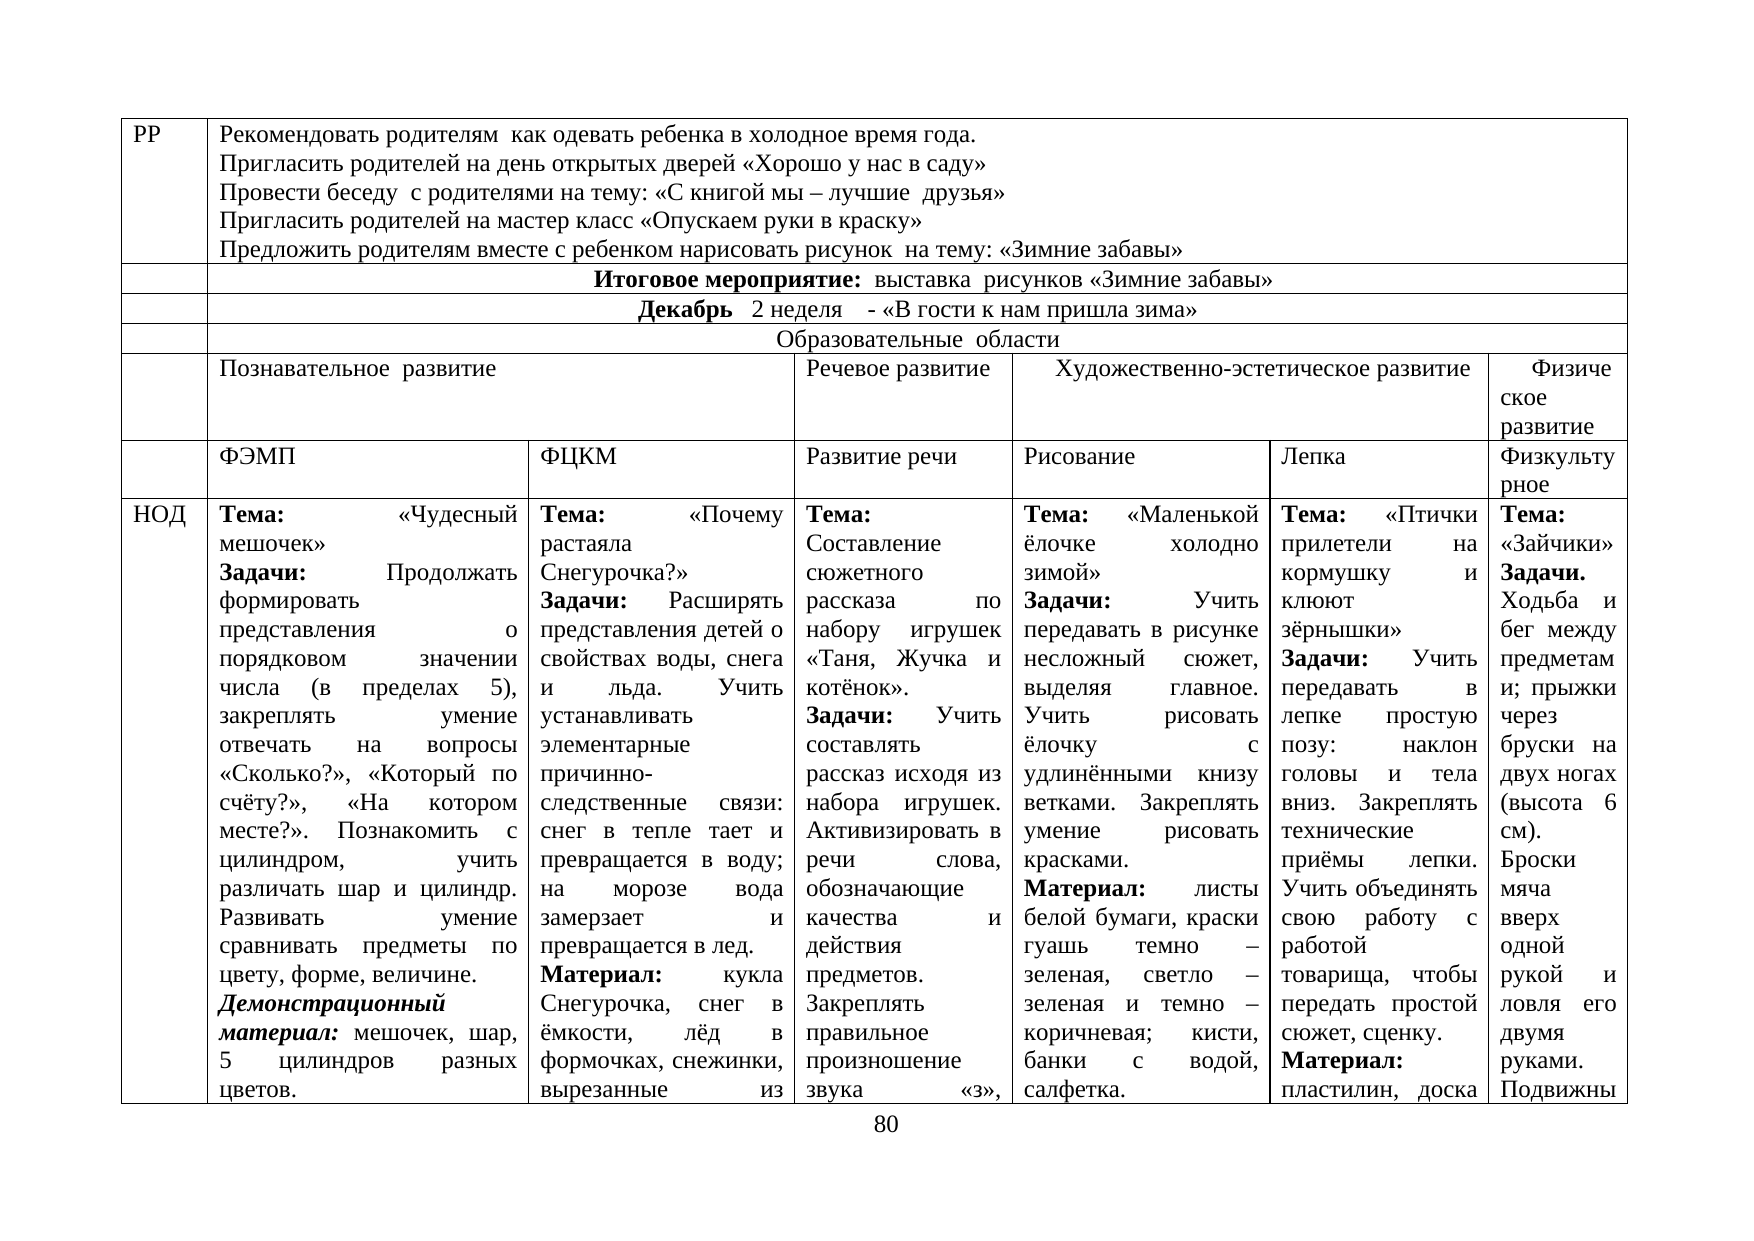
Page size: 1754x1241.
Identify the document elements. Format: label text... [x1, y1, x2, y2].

table_cell [122, 294, 207, 323]
table_cell Декабрь 2 неделя - «В гости к нам пришла зима» [208, 294, 1627, 323]
table_cell [122, 354, 207, 440]
table_cell Рекомендовать родителям как одевать ребенка в холодное время года. Пригласить родителей на день открытых дверей «Хорошо у нас в саду» Провести беседу с родителями на тему: «С книгой мы – лучшие друзья» Пригласить родителей на мастер класс «Опускаем руки в краску» Предложить родителям вместе с ребенком нарисовать рисунок на тему: «Зимние забавы» [208, 119, 1627, 263]
table_cell НОД [122, 499, 207, 1103]
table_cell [1013, 499, 1269, 1103]
table_cell Речевое развитие [795, 354, 1012, 440]
table_cell Итоговое мероприятие: выставка рисунков «Зимние забавы» [208, 264, 1627, 293]
table_cell Познавательное развитие [208, 354, 794, 440]
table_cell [1489, 499, 1627, 1103]
table_cell Художественно-эстетическое развитие [1013, 354, 1488, 440]
table_cell ФЭМП [208, 441, 528, 498]
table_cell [795, 499, 1012, 1103]
table_cell Развитие речи [795, 441, 1012, 498]
table_cell Физкультурное [1489, 441, 1627, 498]
table_cell [122, 441, 207, 498]
table_cell ФЦКМ [529, 441, 794, 498]
table_cell Рисование [1013, 441, 1269, 498]
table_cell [529, 499, 794, 1103]
table_cell Образовательные области [208, 324, 1627, 352]
table_cell Лепка [1271, 441, 1488, 498]
table_cell [122, 324, 207, 352]
table_cell Физическое развитие [1489, 354, 1627, 440]
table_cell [1271, 499, 1488, 1103]
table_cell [208, 499, 528, 1103]
table_cell [122, 264, 207, 293]
table_cell РР [122, 119, 207, 263]
